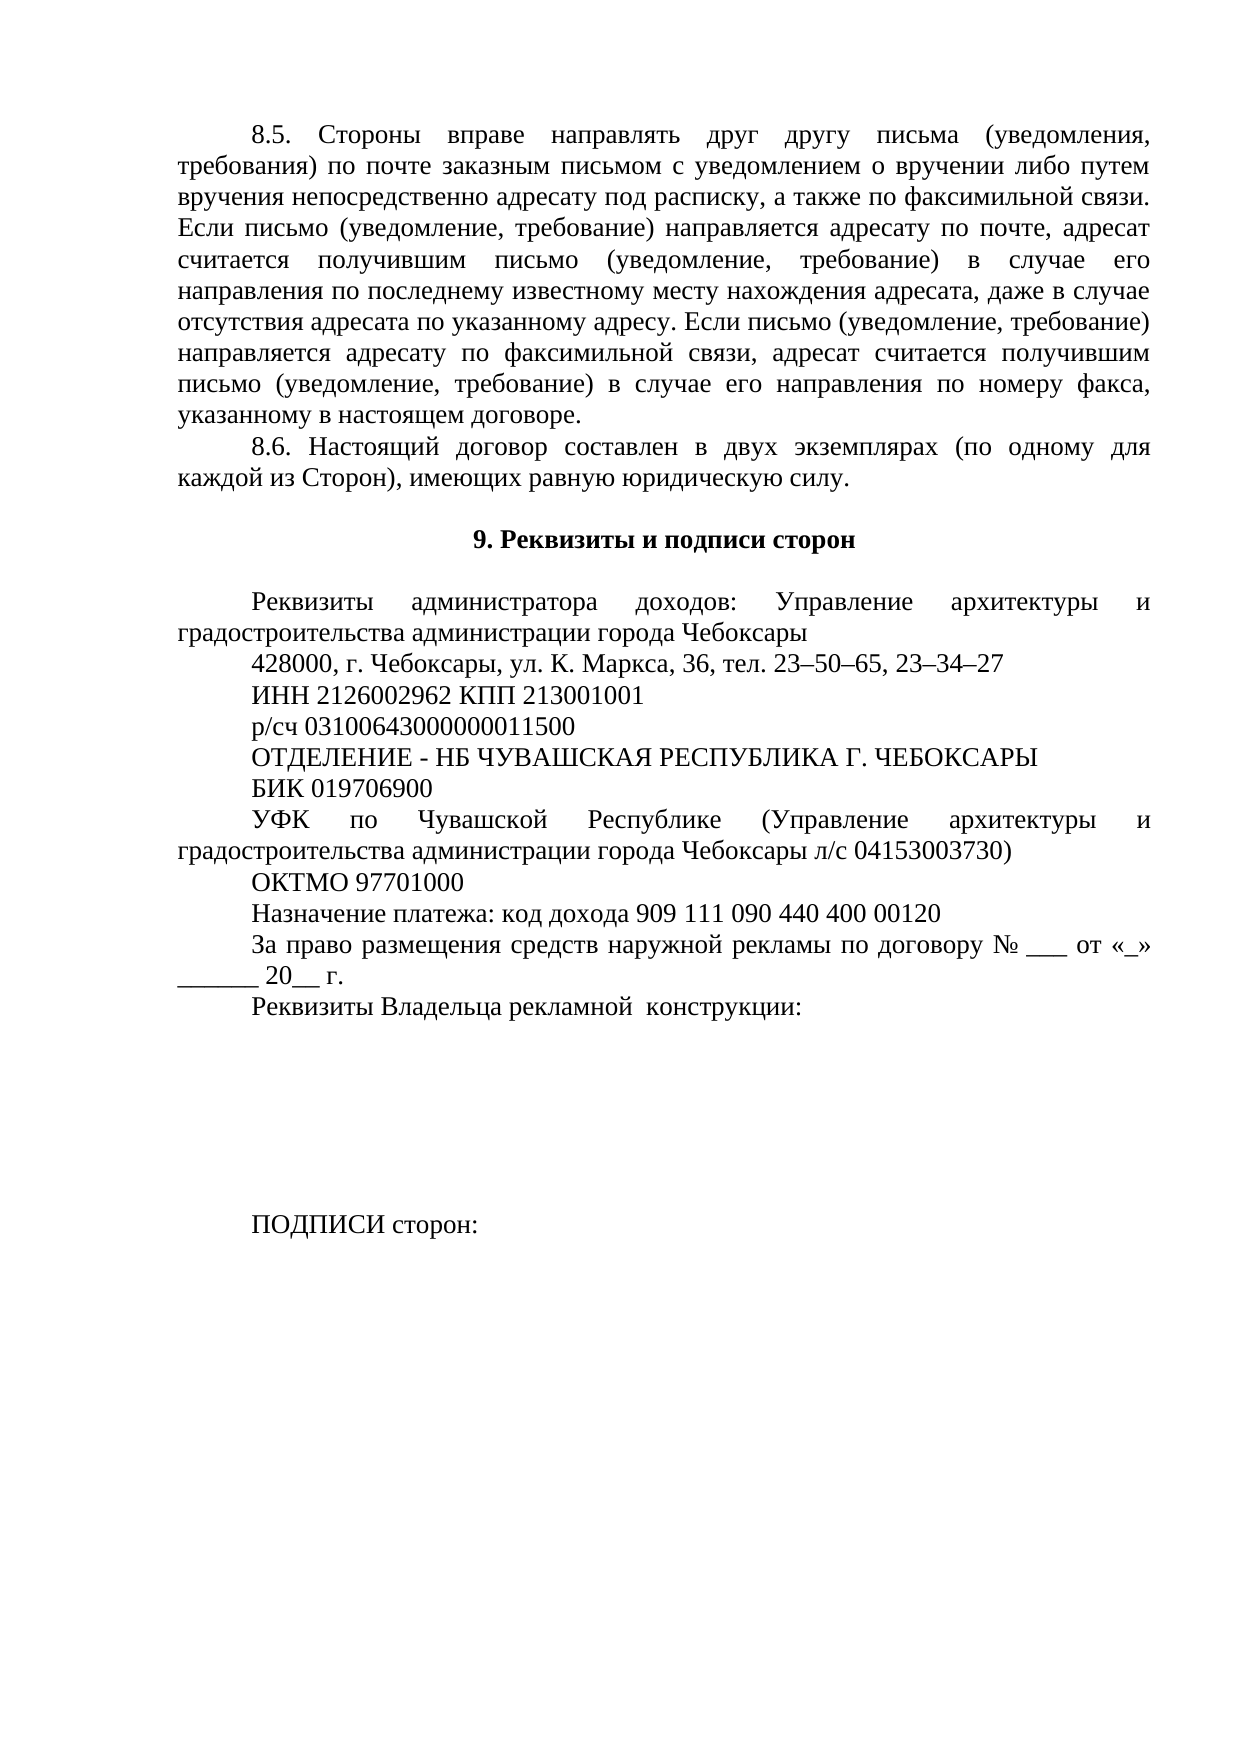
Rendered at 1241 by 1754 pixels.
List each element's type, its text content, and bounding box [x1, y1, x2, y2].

text ОТДЕЛЕНИЕ - НБ ЧУВАШСКАЯ РЕСПУБЛИКА Г. ЧЕБОКСАРЫ [177, 741, 1152, 772]
text 9. Реквизиты и подписи сторон [177, 523, 1152, 554]
text р/сч 03100643000000011500 [177, 710, 1152, 741]
text 8.5. Стороны вправе направлять друг другу письма (уведомления, требования) по почте заказным письмом с уведомлением о вручении либо путем вручения непосредственно адресату под расписку, а также по факсимильной связи. Если письмо (уведомление, требование) направляется адресату по почте, адресат считается получившим письмо (уведомление, требование) в случае его направления по последнему известному месту нахождения адресата, даже в случае отсутствия адресата по указанному адресу. Если письмо (уведомление, требование) направляется адресату по факсимильной связи, адресат считается получившим письмо (уведомление, требование) в случае его направления по номеру факса, указанному в настоящем договоре. [177, 118, 1152, 429]
text Реквизиты Владельца рекламной конструкции: [177, 990, 1152, 1021]
text 8.6. Настоящий договор составлен в двух экземплярах (по одному для каждой из Сторон), имеющих равную юридическую силу. [177, 429, 1152, 492]
text БИК 019706900 [177, 772, 1152, 803]
text ОКТМО 97701000 [177, 866, 1152, 897]
text ИНН 2126002962 КПП 213001001 [177, 679, 1152, 710]
text 428000, г. Чебоксары, ул. К. Маркса, 36, тел. 23–50–65, 23–34–27 [177, 648, 1152, 679]
text ПОДПИСИ сторон: [177, 1208, 1152, 1239]
text Назначение платежа: код дохода 909 111 090 440 400 00120 [177, 897, 1152, 928]
text За право размещения средств наружной рекламы по договору № ___ от «_» ______ 20__ г. [177, 928, 1152, 990]
text Реквизиты администратора доходов: Управление архитектуры и градостроительства администрации города Чебоксары [177, 585, 1152, 648]
text УФК по Чувашской Республике (Управление архитектуры и градостроительства администрации города Чебоксары л/с 04153003730) [177, 803, 1152, 866]
